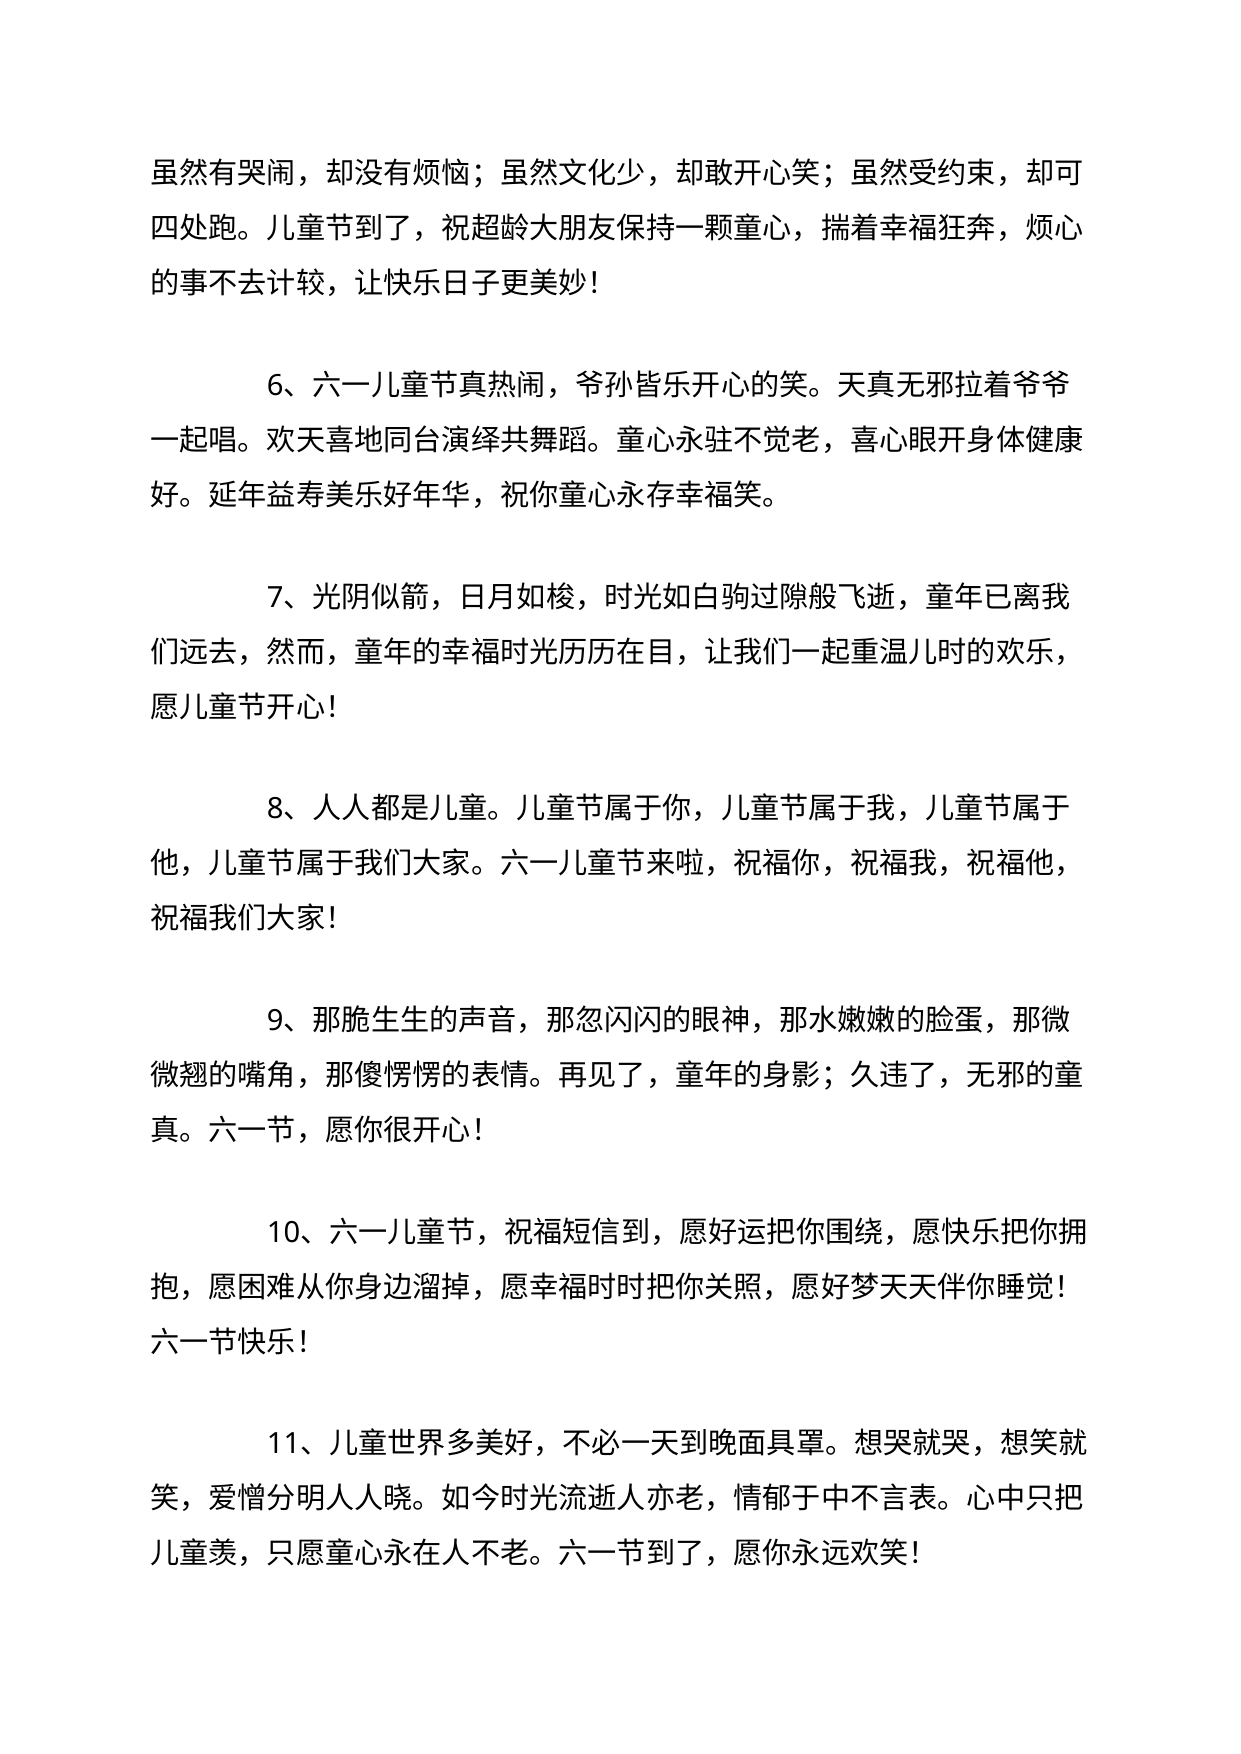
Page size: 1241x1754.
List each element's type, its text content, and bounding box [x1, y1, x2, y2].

text 9、那脆生生的声音，那忽闪闪的眼神，那水嫩嫩的脸蛋，那微微翘的嘴角，那傻愣愣的表情。再见了，童年的身影；久违了，无邪的童真。六一节，愿你很开心！ [150, 997, 1090, 1149]
text 6、六一儿童节真热闹，爷孙皆乐开心的笑。天真无邪拉着爷爷一起唱。欢天喜地同台演绎共舞蹈。童心永驻不觉老，喜心眼开身体健康好。延年益寿美乐好年华，祝你童心永存幸福笑。 [150, 362, 1090, 514]
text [150, 150, 1090, 302]
text 7、光阴似箭，日月如梭，时光如白驹过隙般飞逝，童年已离我们远去，然而，童年的幸福时光历历在目，让我们一起重温儿时的欢乐，愿儿童节开心！ [150, 573, 1090, 725]
text 11、儿童世界多美好，不必一天到晚面具罩。想哭就哭，想笑就笑，爱憎分明人人晓。如今时光流逝人亦老，情郁于中不言表。心中只把儿童羡，只愿童心永在人不老。六一节到了，愿你永远欢笑！ [150, 1420, 1090, 1572]
text 8、人人都是儿童。儿童节属于你，儿童节属于我，儿童节属于他，儿童节属于我们大家。六一儿童节来啦，祝福你，祝福我，祝福他，祝福我们大家！ [150, 785, 1090, 937]
text 10、六一儿童节，祝福短信到，愿好运把你围绕，愿快乐把你拥抱，愿困难从你身边溜掉，愿幸福时时把你关照，愿好梦天天伴你睡觉！六一节快乐！ [150, 1208, 1090, 1360]
